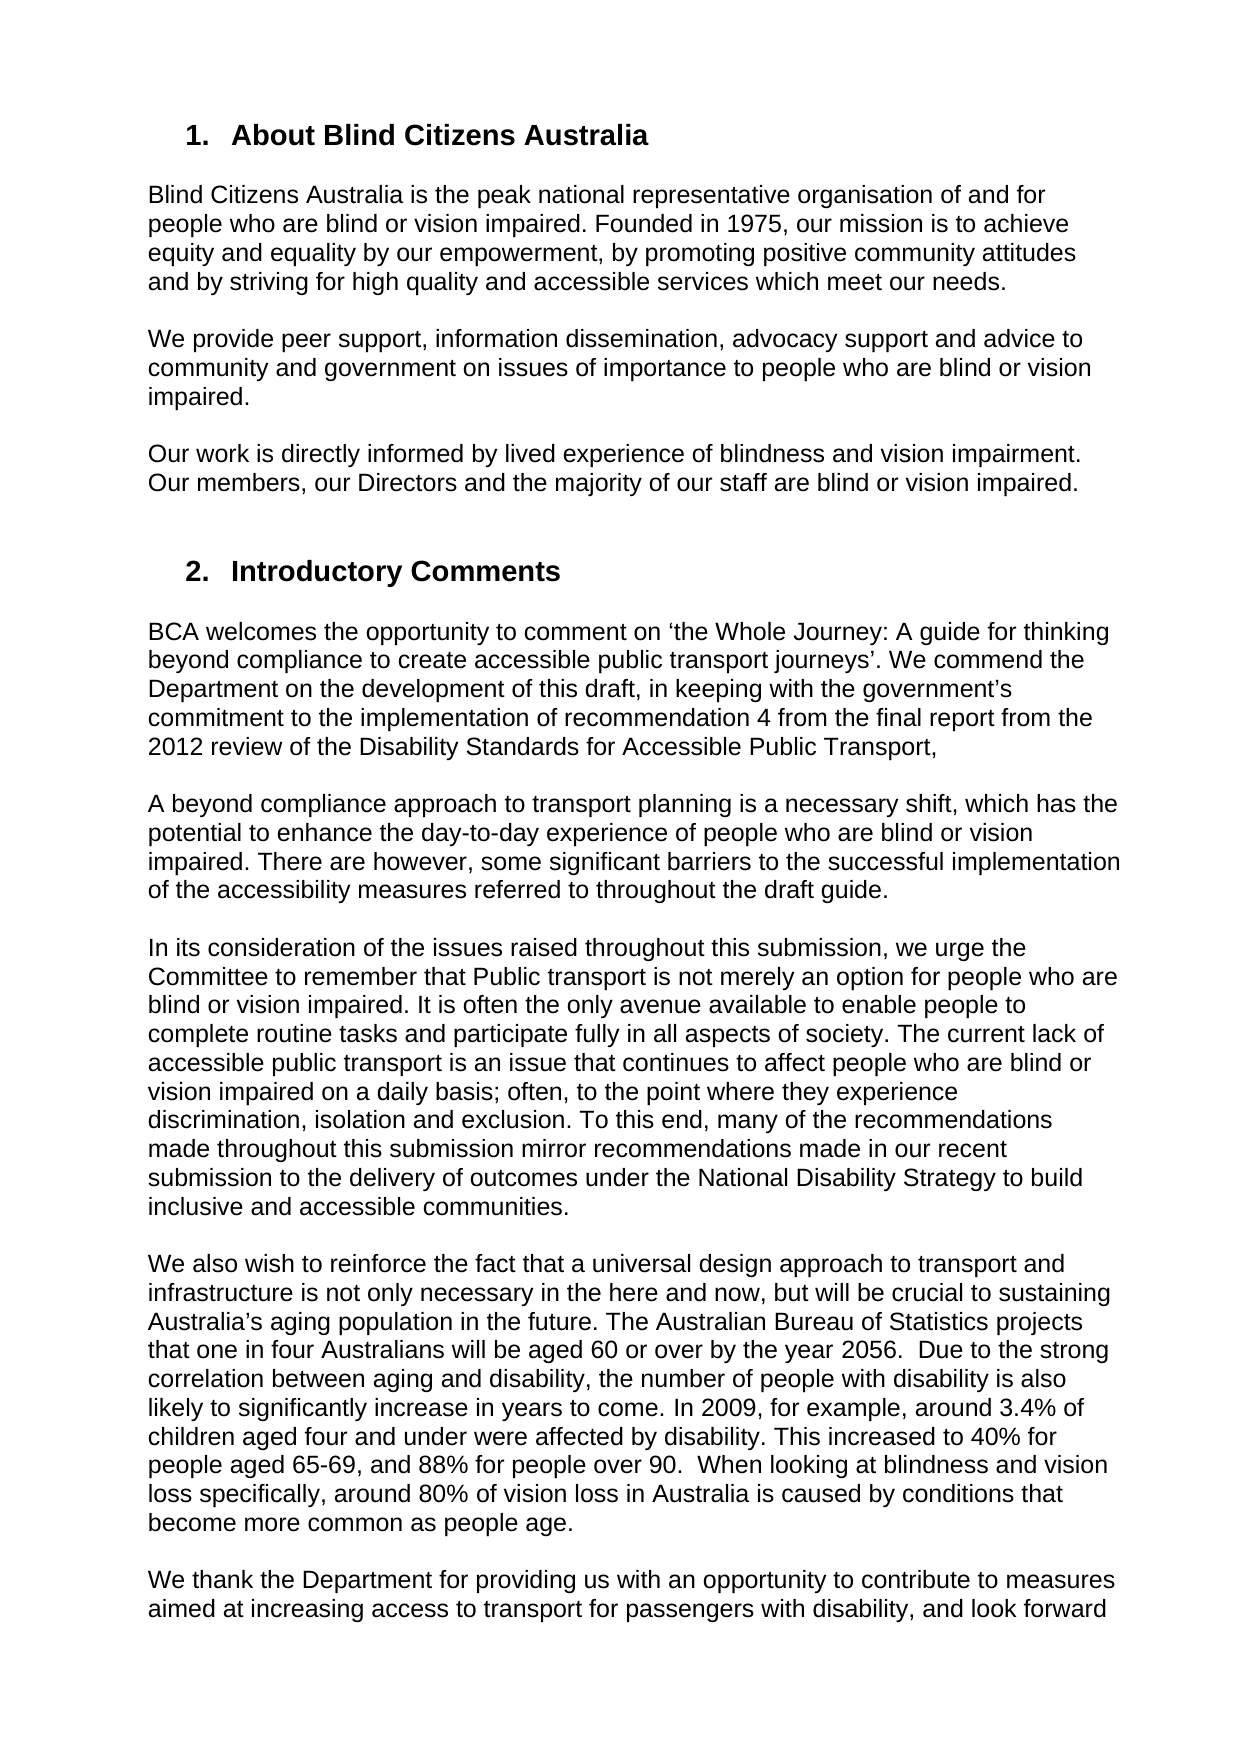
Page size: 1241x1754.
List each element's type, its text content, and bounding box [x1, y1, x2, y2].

text We provide peer support, information dissemination, advocacy support and advice to community and government on issues of importance to people who are blind or vision impaired. [148, 324, 1122, 410]
subtitle About Blind Citizens Australia [185, 118, 1122, 152]
text We also wish to reinforce the fact that a universal design approach to transport and infrastructure is not only necessary in the here and now, but will be crucial to sustaining Australia’s aging population in the future. The Australian Bureau of Statistics projects that one in four Australians will be aged 60 or over by the year 2056. Due to the strong correlation between aging and disability, the number of people with disability is also likely to significantly increase in years to come. In 2009, for example, around 3.4% of children aged four and under were affected by disability. This increased to 40% for people aged 65-69, and 88% for people over 90. When looking at blindness and vision loss specifically, around 80% of vision loss in Australia is caused by conditions that become more common as people age. [148, 1249, 1122, 1536]
text BCA welcomes the opportunity to comment on ‘the Whole Journey: A guide for thinking beyond compliance to create accessible public transport journeys’. We commend the Department on the development of this draft, in keeping with the government’s commitment to the implementation of recommendation 4 from the final report from the 2012 review of the Disability Standards for Accessible Public Transport, [148, 616, 1122, 760]
text Blind Citizens Australia is the peak national representative organisation of and for people who are blind or vision impaired. Founded in 1975, our mission is to achieve equity and equality by our empowerment, by promoting positive community attitudes and by striving for high quality and accessible services which meet our needs. [148, 180, 1122, 295]
text Our work is directly informed by lived experience of blindness and vision impairment. Our members, our Directors and the majority of our staff are blind or vision impaired. [148, 439, 1122, 497]
subtitle Introductory Comments [185, 554, 1122, 588]
text A beyond compliance approach to transport planning is a necessary shift, which has the potential to enhance the day-to-day experience of people who are blind or vision impaired. There are however, some significant barriers to the successful implementation of the accessibility measures referred to throughout the draft guide. [148, 789, 1122, 904]
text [148, 1565, 1122, 1623]
text In its consideration of the issues raised throughout this submission, we urge the Committee to remember that Public transport is not merely an option for people who are blind or vision impaired. It is often the only avenue available to enable people to complete routine tasks and participate fully in all aspects of society. The current lack of accessible public transport is an issue that continues to affect people who are blind or vision impaired on a daily basis; often, to the point where they experience discrimination, isolation and exclusion. To this end, many of the recommendations made throughout this submission mirror recommendations made in our recent submission to the delivery of outcomes under the National Disability Strategy to build inclusive and accessible communities. [148, 933, 1122, 1220]
